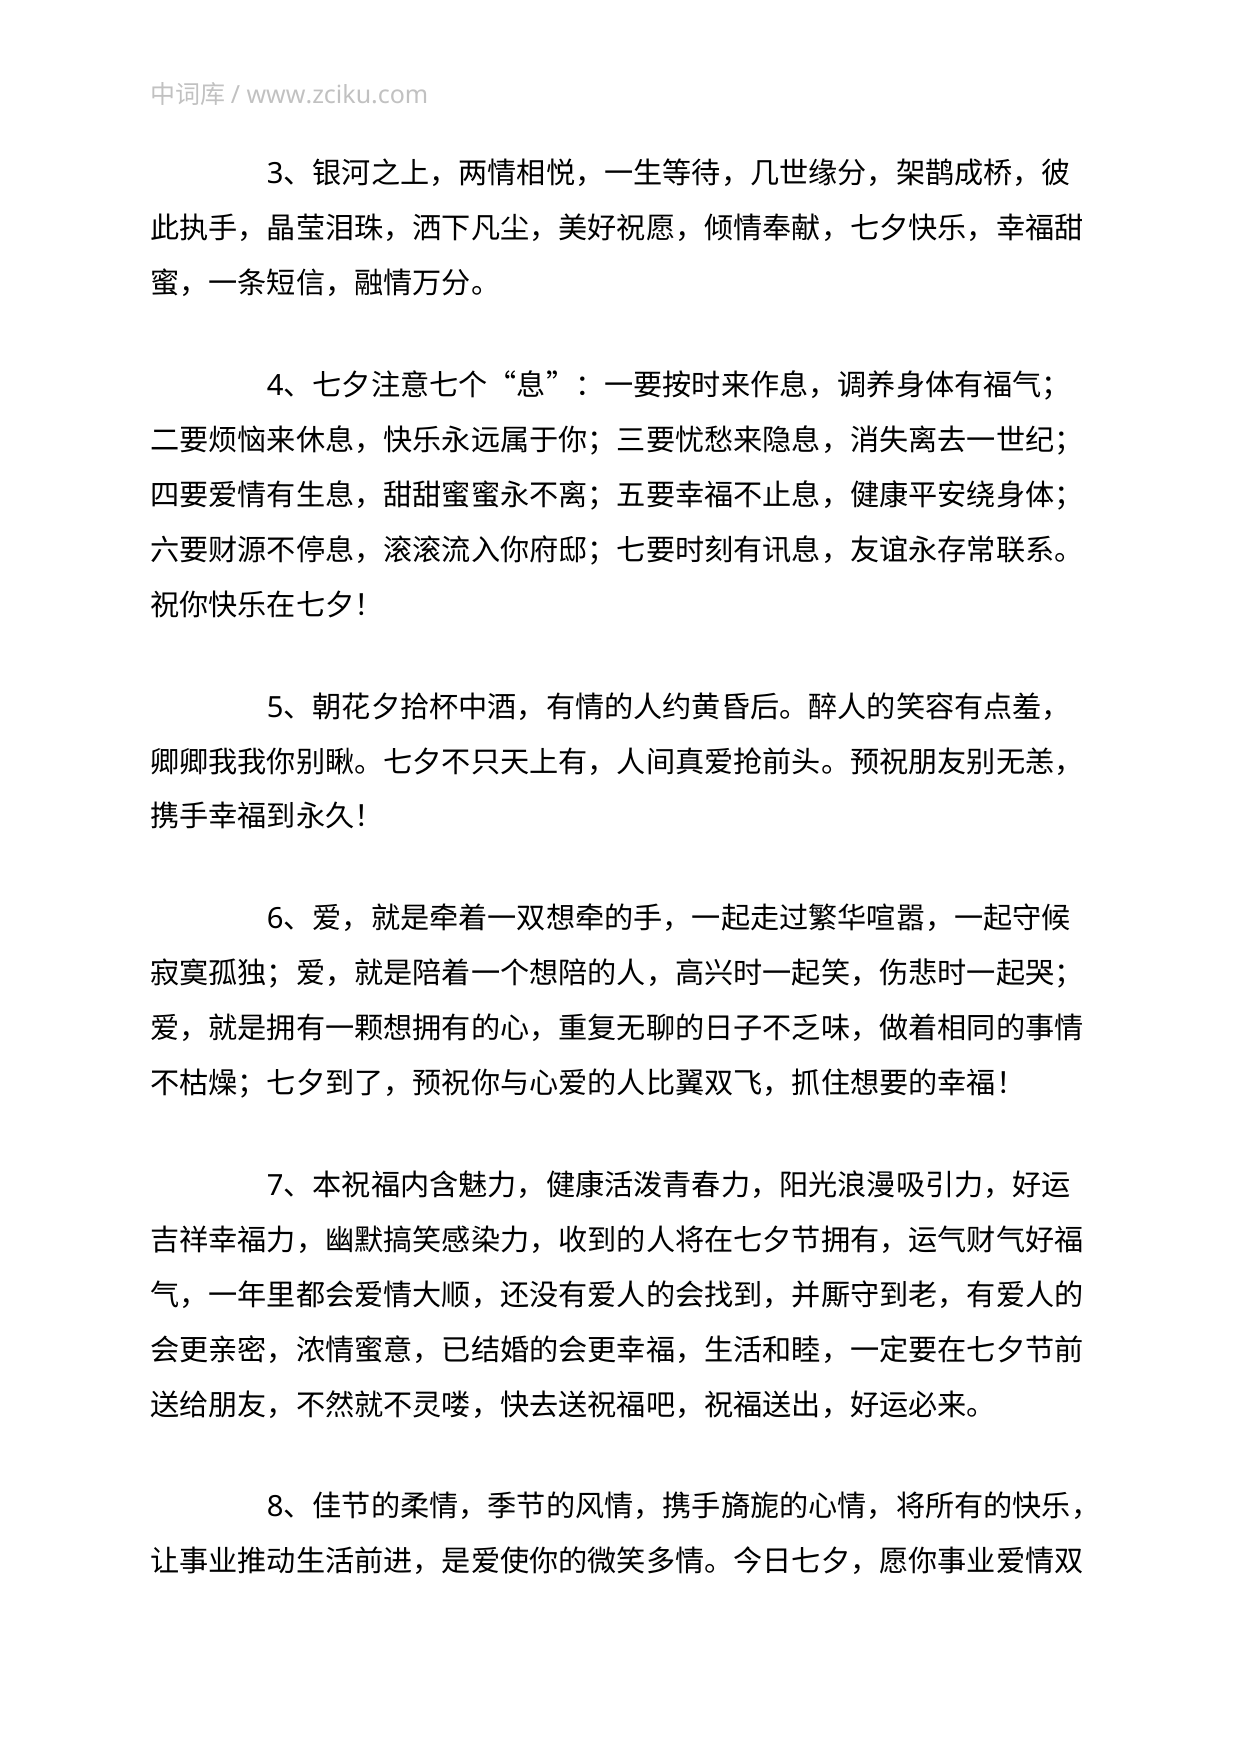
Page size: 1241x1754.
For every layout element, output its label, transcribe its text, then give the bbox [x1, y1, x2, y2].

text 4、七夕注意七个“息”：一要按时来作息，调养身体有福气；二要烦恼来休息，快乐永远属于你；三要忧愁来隐息，消失离去一世纪；四要爱情有生息，甜甜蜜蜜永不离；五要幸福不止息，健康平安绕身体；六要财源不停息，滚滚流入你府邸；七要时刻有讯息，友谊永存常联系。祝你快乐在七夕！ [150, 362, 1090, 624]
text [150, 1483, 1090, 1580]
text 7、本祝福内含魅力，健康活泼青春力，阳光浪漫吸引力，好运吉祥幸福力，幽默搞笑感染力，收到的人将在七夕节拥有，运气财气好福气，一年里都会爱情大顺，还没有爱人的会找到，并厮守到老，有爱人的会更亲密，浓情蜜意，已结婚的会更幸福，生活和睦，一定要在七夕节前送给朋友，不然就不灵喽，快去送祝福吧，祝福送出，好运必来。 [150, 1161, 1090, 1423]
text 5、朝花夕拾杯中酒，有情的人约黄昏后。醉人的笑容有点羞，卿卿我我你别瞅。七夕不只天上有，人间真爱抢前头。预祝朋友别无恙，携手幸福到永久！ [150, 683, 1090, 835]
text 3、银河之上，两情相悦，一生等待，几世缘分，架鹊成桥，彼此执手，晶莹泪珠，洒下凡尘，美好祝愿，倾情奉献，七夕快乐，幸福甜蜜，一条短信，融情万分。 [150, 150, 1090, 302]
text 6、爱，就是牵着一双想牵的手，一起走过繁华喧嚣，一起守候寂寞孤独；爱，就是陪着一个想陪的人，高兴时一起笑，伤悲时一起哭；爱，就是拥有一颗想拥有的心，重复无聊的日子不乏味，做着相同的事情不枯燥；七夕到了，预祝你与心爱的人比翼双飞，抓住想要的幸福！ [150, 895, 1090, 1102]
